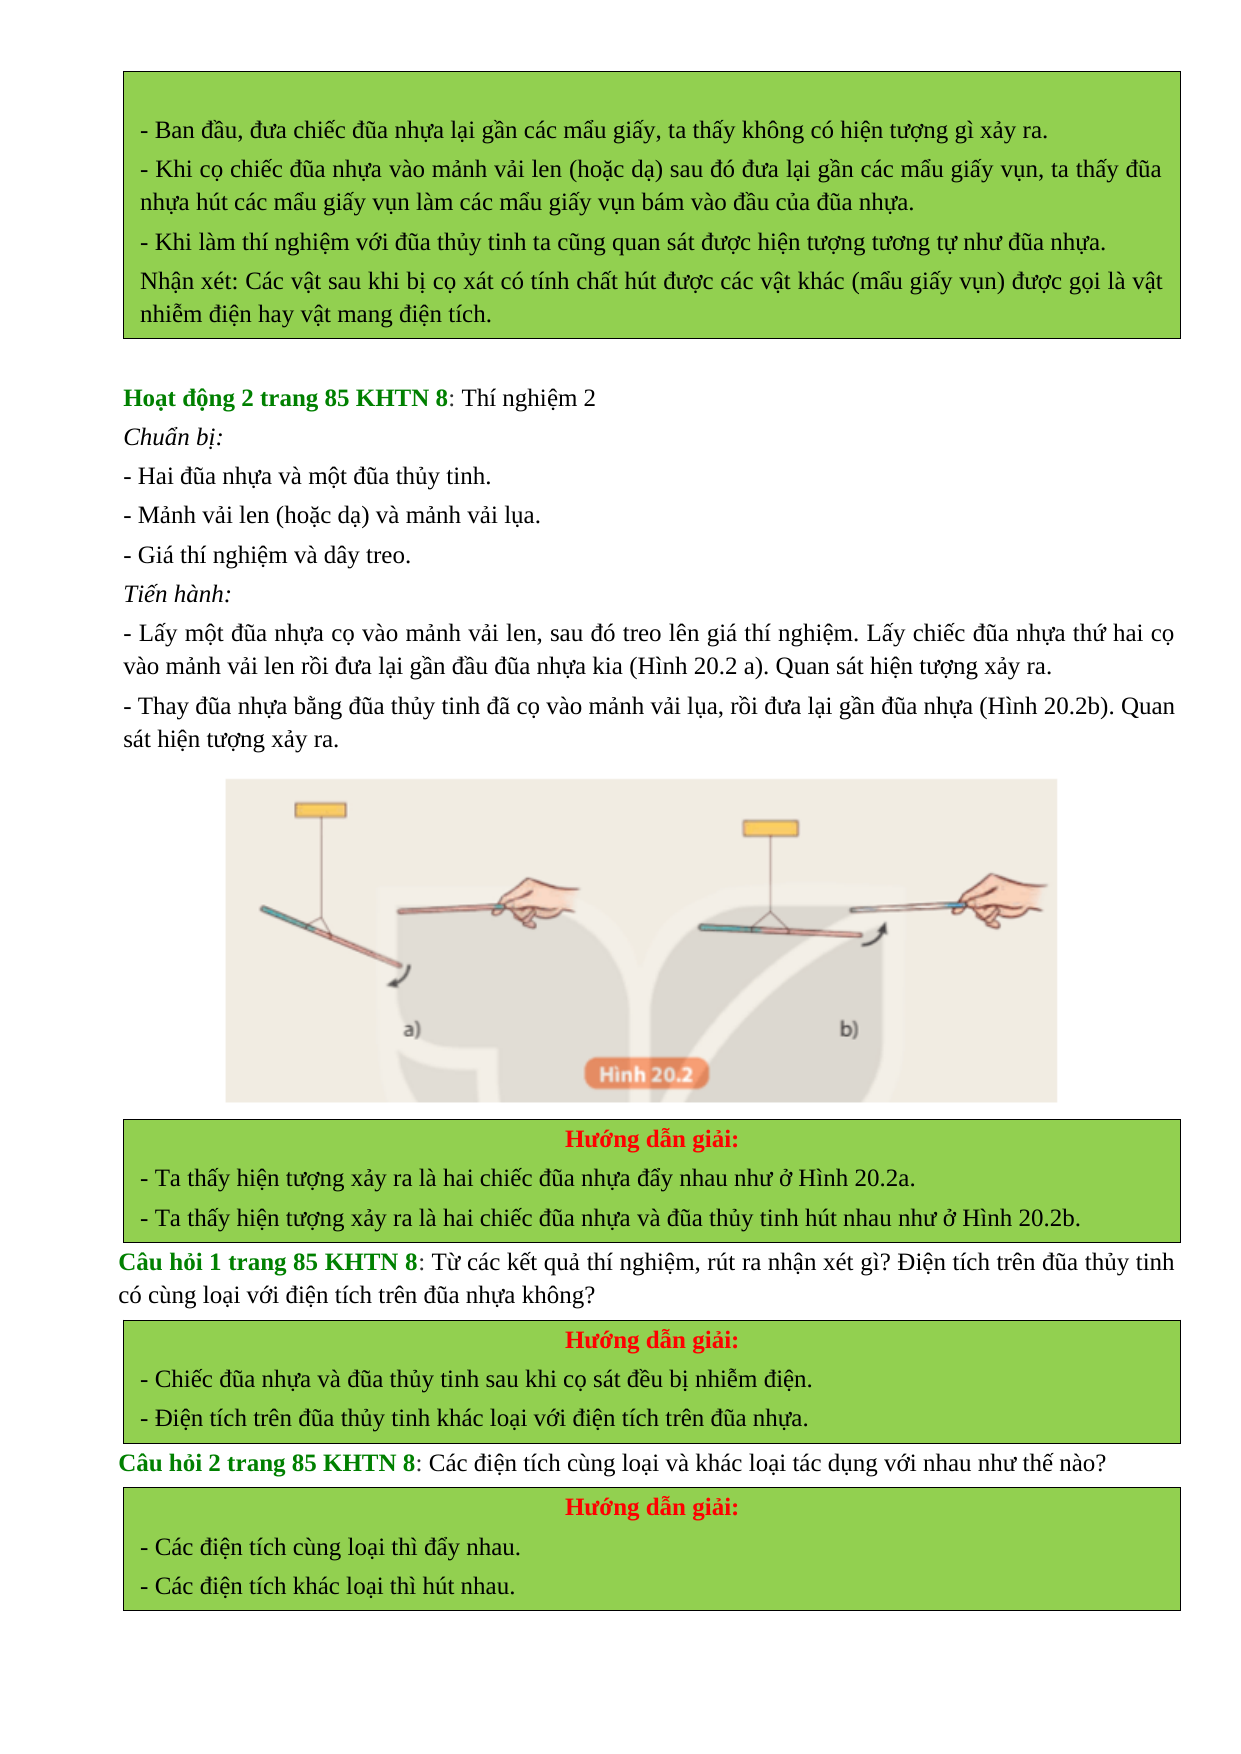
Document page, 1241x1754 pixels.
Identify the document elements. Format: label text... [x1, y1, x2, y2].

text Câu hỏi 1 trang 85 KHTN 8: Từ các kết quả thí nghiệm, rút ra nhận xét gì? Điện tích trên đũa thủy tinh có cùng loại với điện tích trên đũa nhựa không? [118, 1247, 1176, 1309]
text - Giá thí nghiệm và dây treo. [123, 540, 1176, 569]
text Tiến hành: [123, 579, 1176, 608]
text - Mảnh vải len (hoặc dạ) và mảnh vải lụa. [123, 501, 1176, 529]
table_header Hướng dẫn giải: - Ta thấy hiện tượng xảy ra là hai chiếc đũa nhựa đẩy nhau như ở Hình 20.2a. - Ta thấy hiện tượng xảy ra là hai chiếc đũa nhựa và đũa thủy tinh hút nhau như ở Hình 20.2b. [124, 1120, 1180, 1242]
text - Thay đũa nhựa bằng đũa thủy tinh đã cọ vào mảnh vải lụa, rồi đưa lại gần đũa nhựa (Hình 20.2b). Quan sát hiện tượng xảy ra. [123, 691, 1176, 752]
text Chuẩn bị: [123, 422, 1176, 451]
table_header Hướng dẫn giải: - Chiếc đũa nhựa và đũa thủy tinh sau khi cọ sát đều bị nhiễm điện. - Điện tích trên đũa thủy tinh khác loại với điện tích trên đũa nhựa. [124, 1321, 1180, 1443]
text - Hai đũa nhựa và một đũa thủy tinh. [123, 461, 1176, 490]
picture [215, 763, 1084, 1109]
text - Lấy một đũa nhựa cọ vào mảnh vải len, sau đó treo lên giá thí nghiệm. Lấy chiếc đũa nhựa thứ hai cọ vào mảnh vải len rồi đưa lại gần đầu đũa nhựa kia (Hình 20.2 a). Quan sát hiện tượng xảy ra. [123, 618, 1176, 680]
table_header Hướng dẫn giải: - Các điện tích cùng loại thì đẩy nhau. - Các điện tích khác loại thì hút nhau. [124, 1488, 1180, 1610]
text Hoạt động 2 trang 85 KHTN 8: Thí nghiệm 2 [448, 383, 1176, 412]
text Câu hỏi 2 trang 85 KHTN 8: Các điện tích cùng loại và khác loại tác dụng với nhau như thế nào? [415, 1448, 1176, 1477]
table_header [124, 72, 1180, 338]
